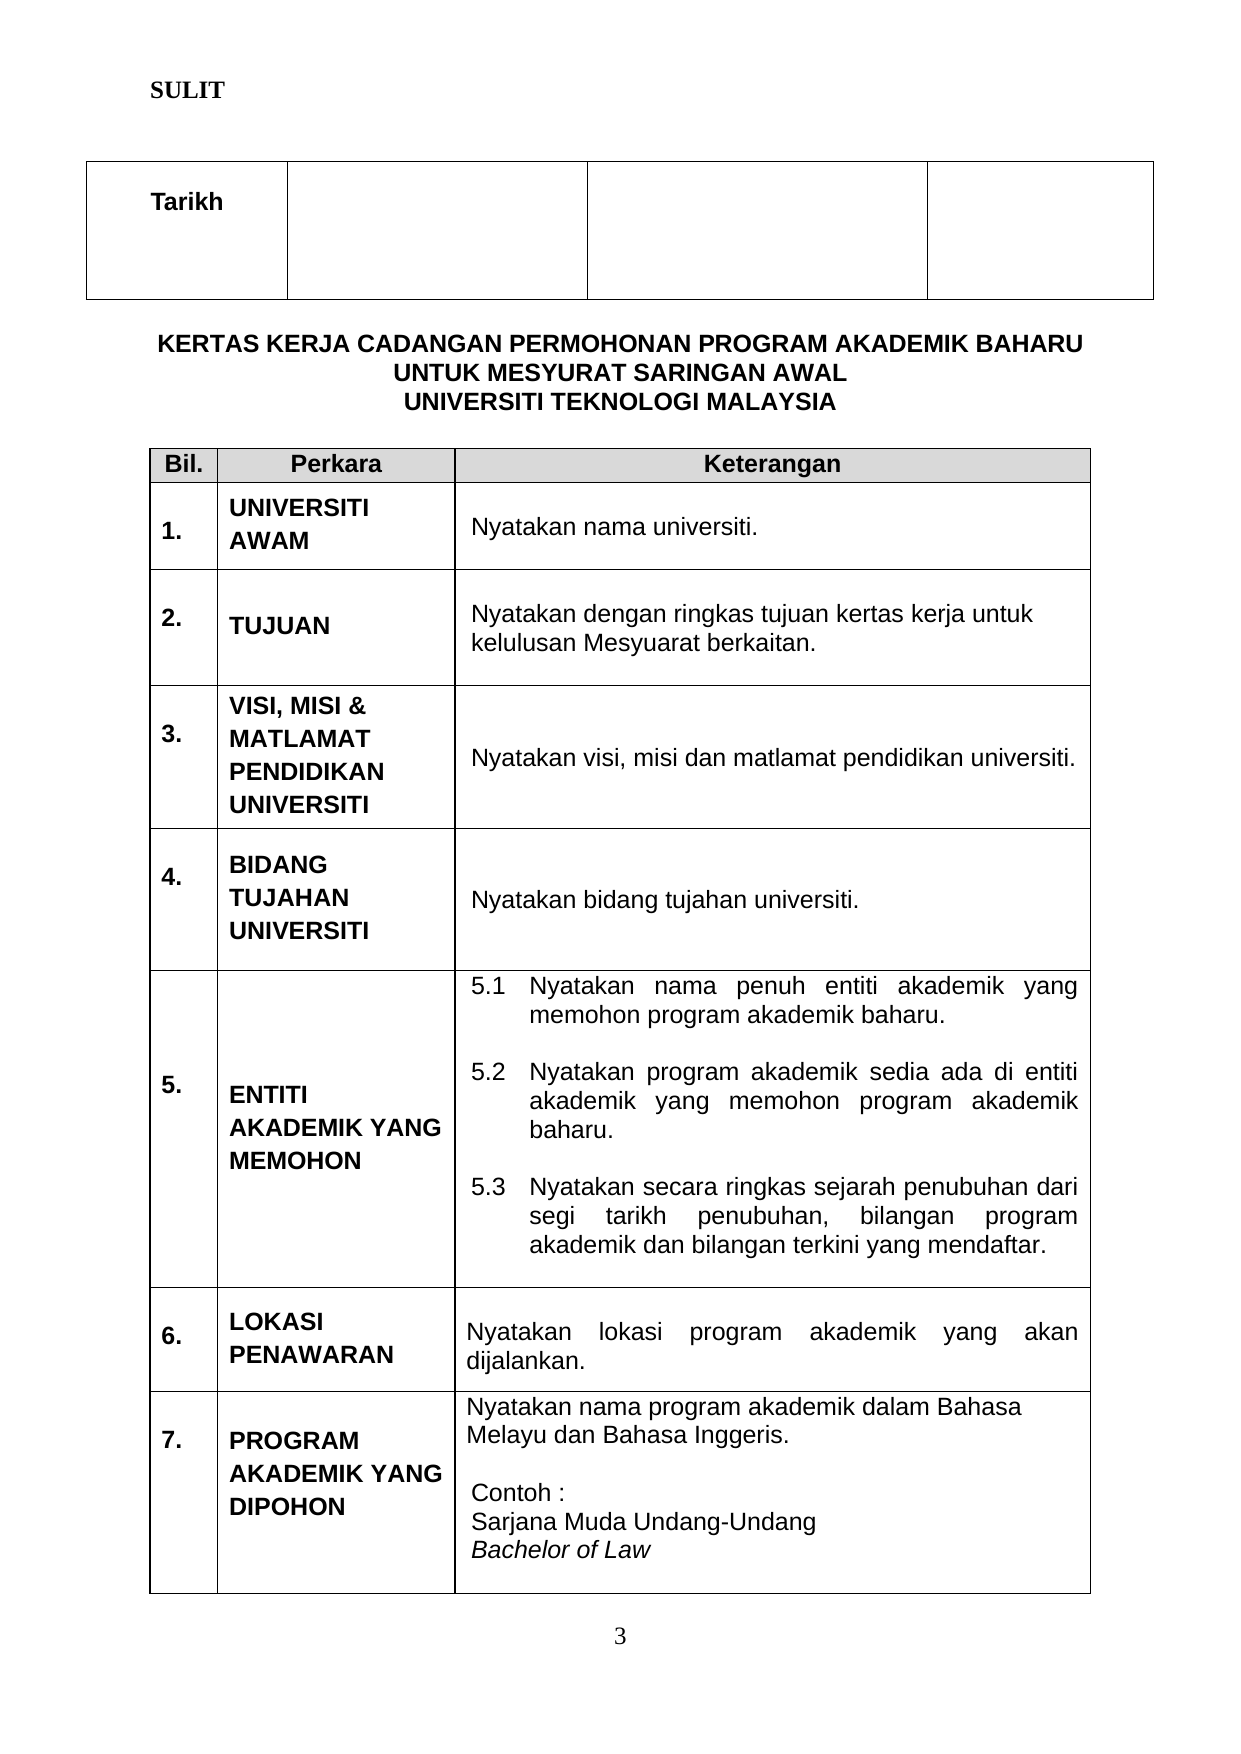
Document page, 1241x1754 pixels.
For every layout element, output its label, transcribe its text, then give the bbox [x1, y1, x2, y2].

table_cell 7. [151, 1392, 217, 1593]
table_cell 4. [151, 829, 217, 970]
text KERTAS KERJA CADANGAN PERMOHONAN PROGRAM AKADEMIK BAHARU UNTUK MESYURAT SARINGAN AWAL [150, 329, 1090, 386]
table_cell Nyatakan nama program akademik dalam Bahasa Melayu dan Bahasa Inggeris. Contoh : Sarjana Muda Undang-Undang Bachelor of Law [456, 1392, 1090, 1593]
table_cell Tarikh [87, 162, 287, 299]
table_cell 1. [151, 483, 217, 569]
table_cell Nyatakan bidang tujahan universiti. [456, 829, 1090, 970]
table_cell [288, 162, 587, 299]
table_cell PROGRAM AKADEMIK YANG DIPOHON [218, 1392, 454, 1593]
table_cell 6. [151, 1288, 217, 1391]
table_cell BIDANG TUJAHAN UNIVERSITI [218, 829, 454, 970]
table_cell UNIVERSITI AWAM [218, 483, 454, 569]
table_header Keterangan [456, 449, 1090, 482]
table_cell 2. [151, 570, 217, 685]
table_cell [588, 162, 927, 299]
table_cell LOKASI PENAWARAN [218, 1288, 454, 1391]
table_cell 5. [151, 971, 217, 1287]
table_header Perkara [218, 449, 454, 482]
table_cell 5.1 Nyatakan nama penuh entiti akademik yang memohon program akademik baharu. 5.2 Nyatakan program akademik sedia ada di entiti akademik yang memohon program akademik baharu. 5.3 Nyatakan secara ringkas sejarah penubuhan dari segi tarikh penubuhan, bilangan program akademik dan bilangan terkini yang mendaftar. [456, 971, 1090, 1287]
table_header Bil. [151, 449, 217, 482]
table_cell VISI, MISI & MATLAMAT PENDIDIKAN UNIVERSITI [218, 686, 454, 828]
table_cell 3. [151, 686, 217, 828]
table_cell Nyatakan lokasi program akademik yang akan dijalankan. [456, 1288, 1090, 1391]
table_cell TUJUAN [218, 570, 454, 685]
text UNIVERSITI TEKNOLOGI MALAYSIA [150, 386, 1090, 415]
table_cell Nyatakan nama universiti. [456, 483, 1090, 569]
table_cell Nyatakan visi, misi dan matlamat pendidikan universiti. [456, 686, 1090, 828]
table_cell ENTITI AKADEMIK YANG MEMOHON [218, 971, 454, 1287]
table_cell Nyatakan dengan ringkas tujuan kertas kerja untuk kelulusan Mesyuarat berkaitan. [456, 570, 1090, 685]
table_cell [928, 162, 1153, 299]
